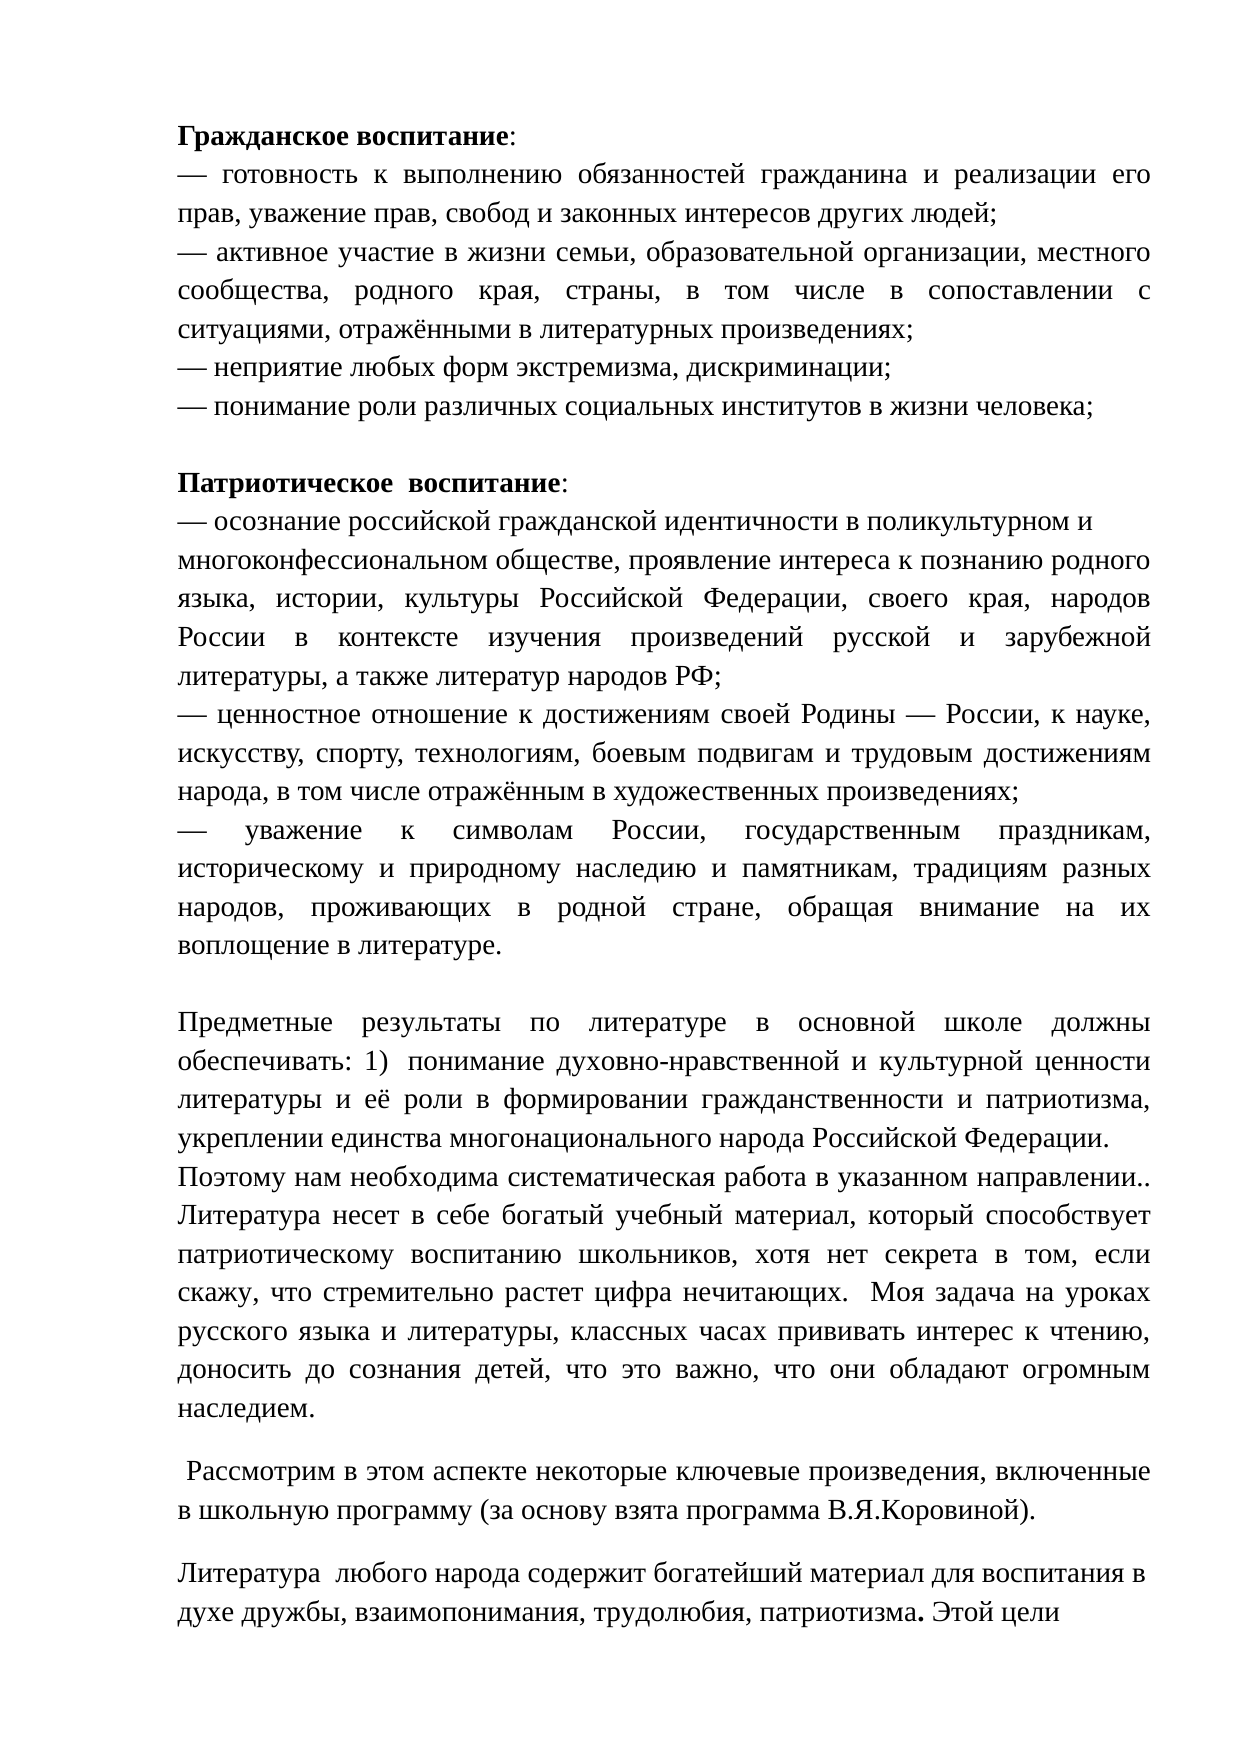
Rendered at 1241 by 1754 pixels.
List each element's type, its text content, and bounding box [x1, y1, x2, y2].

text — ценностное отношение к достижениям своей Родины — России, к науке, искусству, спорту, технологиям, боевым подвигам и трудовым достижениям народа, в том числе отражённым в художественных произведениях; [177, 696, 1152, 807]
text — уважение к символам России, государственным праздникам, историческому и природному наследию и памятникам, традициям разных народов, проживающих в родной стране, обращая внимание на их воплощение в литературе. [177, 812, 1152, 961]
text Предметные результаты по литературе в основной школе должны обеспечивать: 1) понимание духовно-нравственной и культурной ценности литературы и её роли в формировании гражданственности и патриотизма, укреплении единства многонационального народа Российской Федерации. [177, 1004, 1152, 1154]
text — неприятие любых форм экстремизма, дискриминации; [177, 349, 1152, 383]
text — осознание российской гражданской идентичности в поликультурном и [177, 503, 1152, 537]
text Поэтому нам необходима систематическая работа в указанном направлении.. Литература несет в себе богатый учебный материал, который способствует патриотическому воспитанию школьников, хотя нет секрета в том, если скажу, что стремительно растет цифра нечитающих. Моя задача на уроках русского языка и литературы, классных часах прививать интерес к чтению, доносить до сознания детей, что это важно, что они обладают огромным наследием. [177, 1159, 1152, 1423]
text — активное участие в жизни семьи, образовательной организации, местного сообщества, родного края, страны, в том числе в сопоставлении с ситуациями, отражёнными в литературных произведениях; [177, 234, 1152, 344]
text Гражданское воспитание: [177, 118, 1152, 152]
text Патриотическое воспитание: [177, 465, 1152, 498]
text многоконфессиональном обществе, проявление интереса к познанию родного языка, истории, культуры Российской Федерации, своего края, народов России в контексте изучения произведений русской и зарубежной литературы, а также литератур народов РФ; [177, 542, 1152, 691]
text — готовность к выполнению обязанностей гражданина и реализации его прав, уважение прав, свобод и законных интересов других людей; [177, 157, 1152, 229]
text Рассмотрим в этом аспекте некоторые ключевые произведения, включенные в школьную программу (за основу взята программа В.Я.Коровиной). [177, 1453, 1152, 1526]
text — понимание роли различных социальных институтов в жизни человека; [177, 388, 1152, 421]
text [177, 1556, 1152, 1628]
